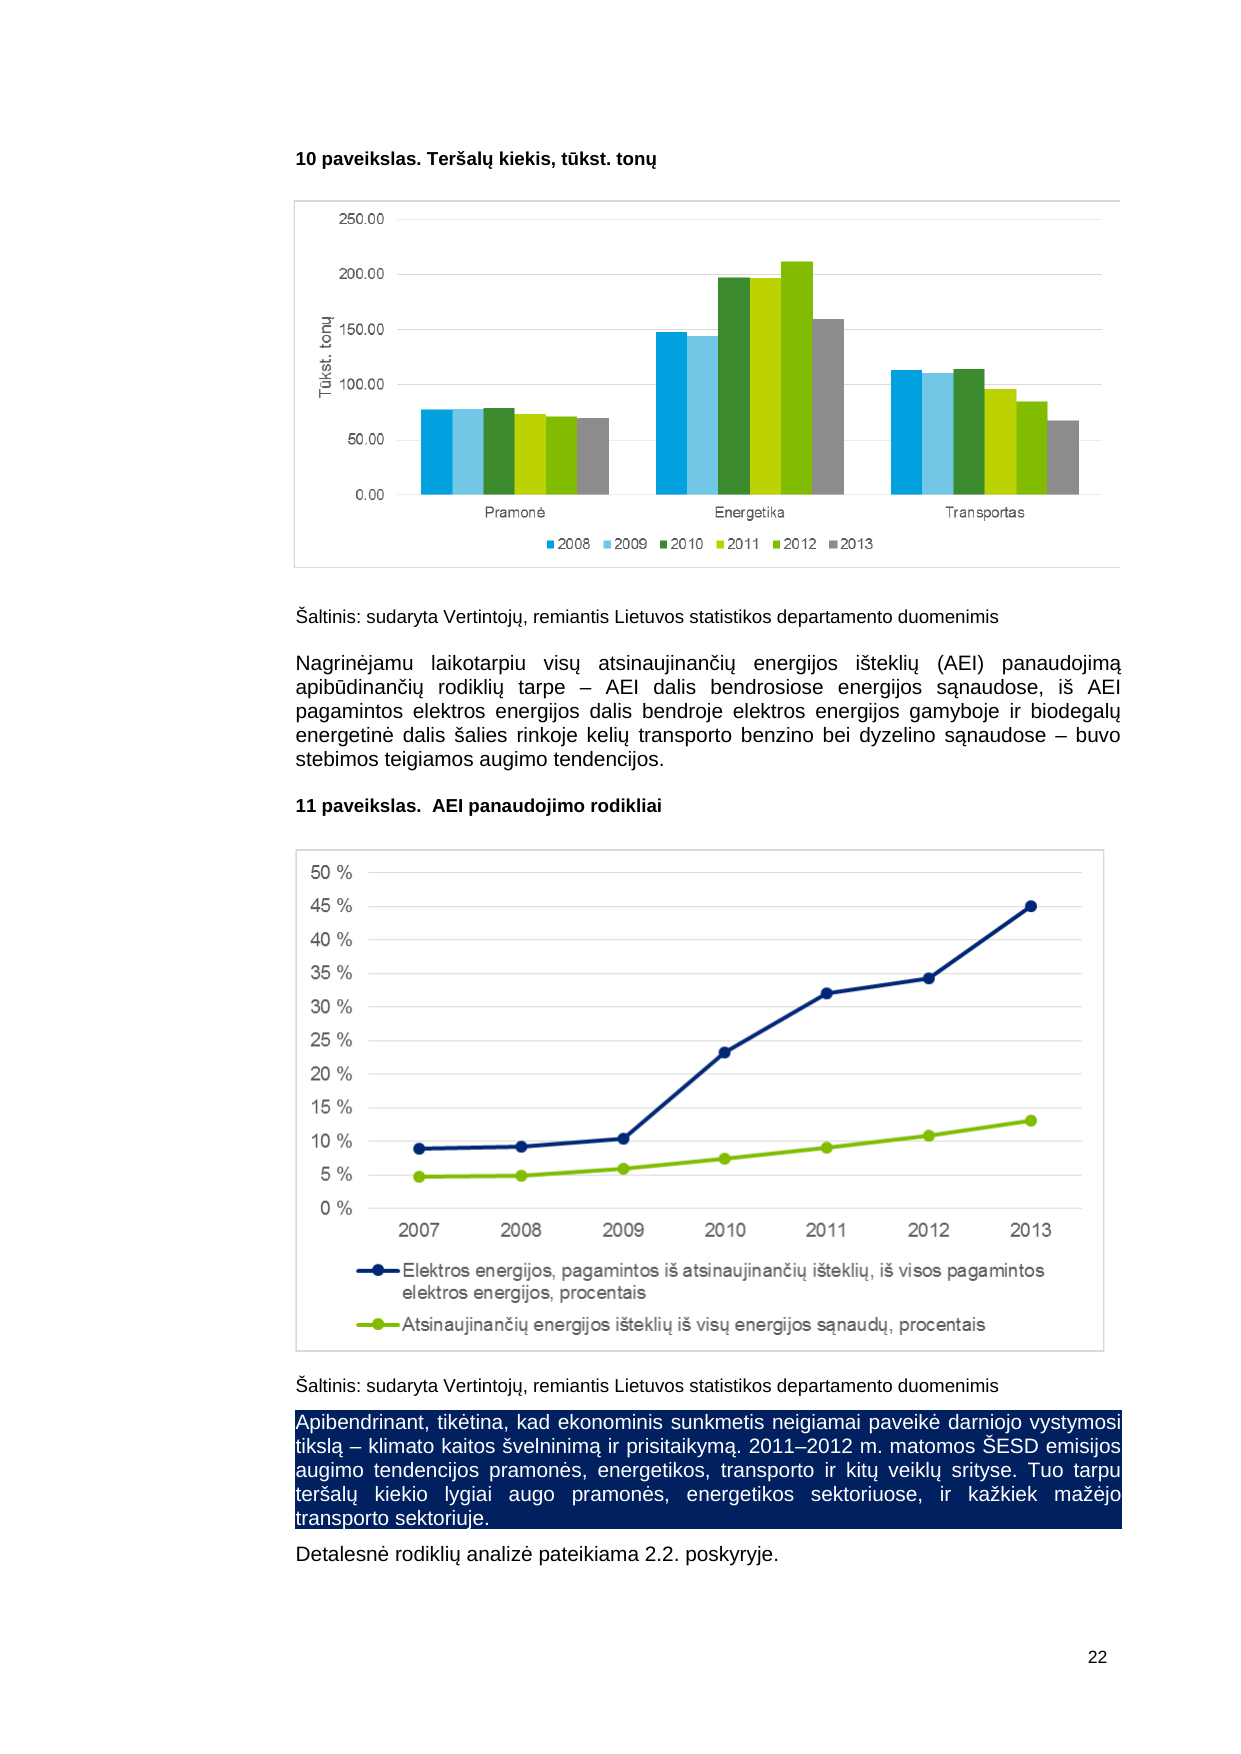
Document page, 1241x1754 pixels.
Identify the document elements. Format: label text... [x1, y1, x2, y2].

text 11 paveikslas. AEI panaudojimo rodikliai [295, 795, 1122, 816]
picture [295, 849, 1105, 1352]
picture [293, 200, 1120, 568]
text 10 paveikslas. Teršalų kiekis, tūkst. tonų [295, 148, 1122, 169]
text Apibendrinant, tikėtina, kad ekonominis sunkmetis neigiamai paveikė darniojo vystymosi tikslą – klimato kaitos švelninimą ir prisitaikymą. 2011–2012 m. matomos ŠESD emisijos augimo tendencijos pramonės, energetikos, transporto ir kitų veiklų srityse. Tuo tarpu teršalų kiekio lygiai augo pramonės, energetikos sektoriuose, ir kažkiek mažėjo transporto sektoriuje. [295, 1410, 1122, 1529]
text Detalesnė rodiklių analizė pateikiama 2.2. poskyryje. [295, 1542, 1122, 1566]
text Nagrinėjamu laikotarpiu visų atsinaujinančių energijos išteklių (AEI) panaudojimą apibūdinančių rodiklių tarpe – AEI dalis bendrosiose energijos sąnaudose, iš AEI pagamintos elektros energijos dalis bendroje elektros energijos gamyboje ir biodegalų energetinė dalis šalies rinkoje kelių transporto benzino bei dyzelino sąnaudose – buvo stebimos teigiamos augimo tendencijos. [295, 651, 1122, 771]
